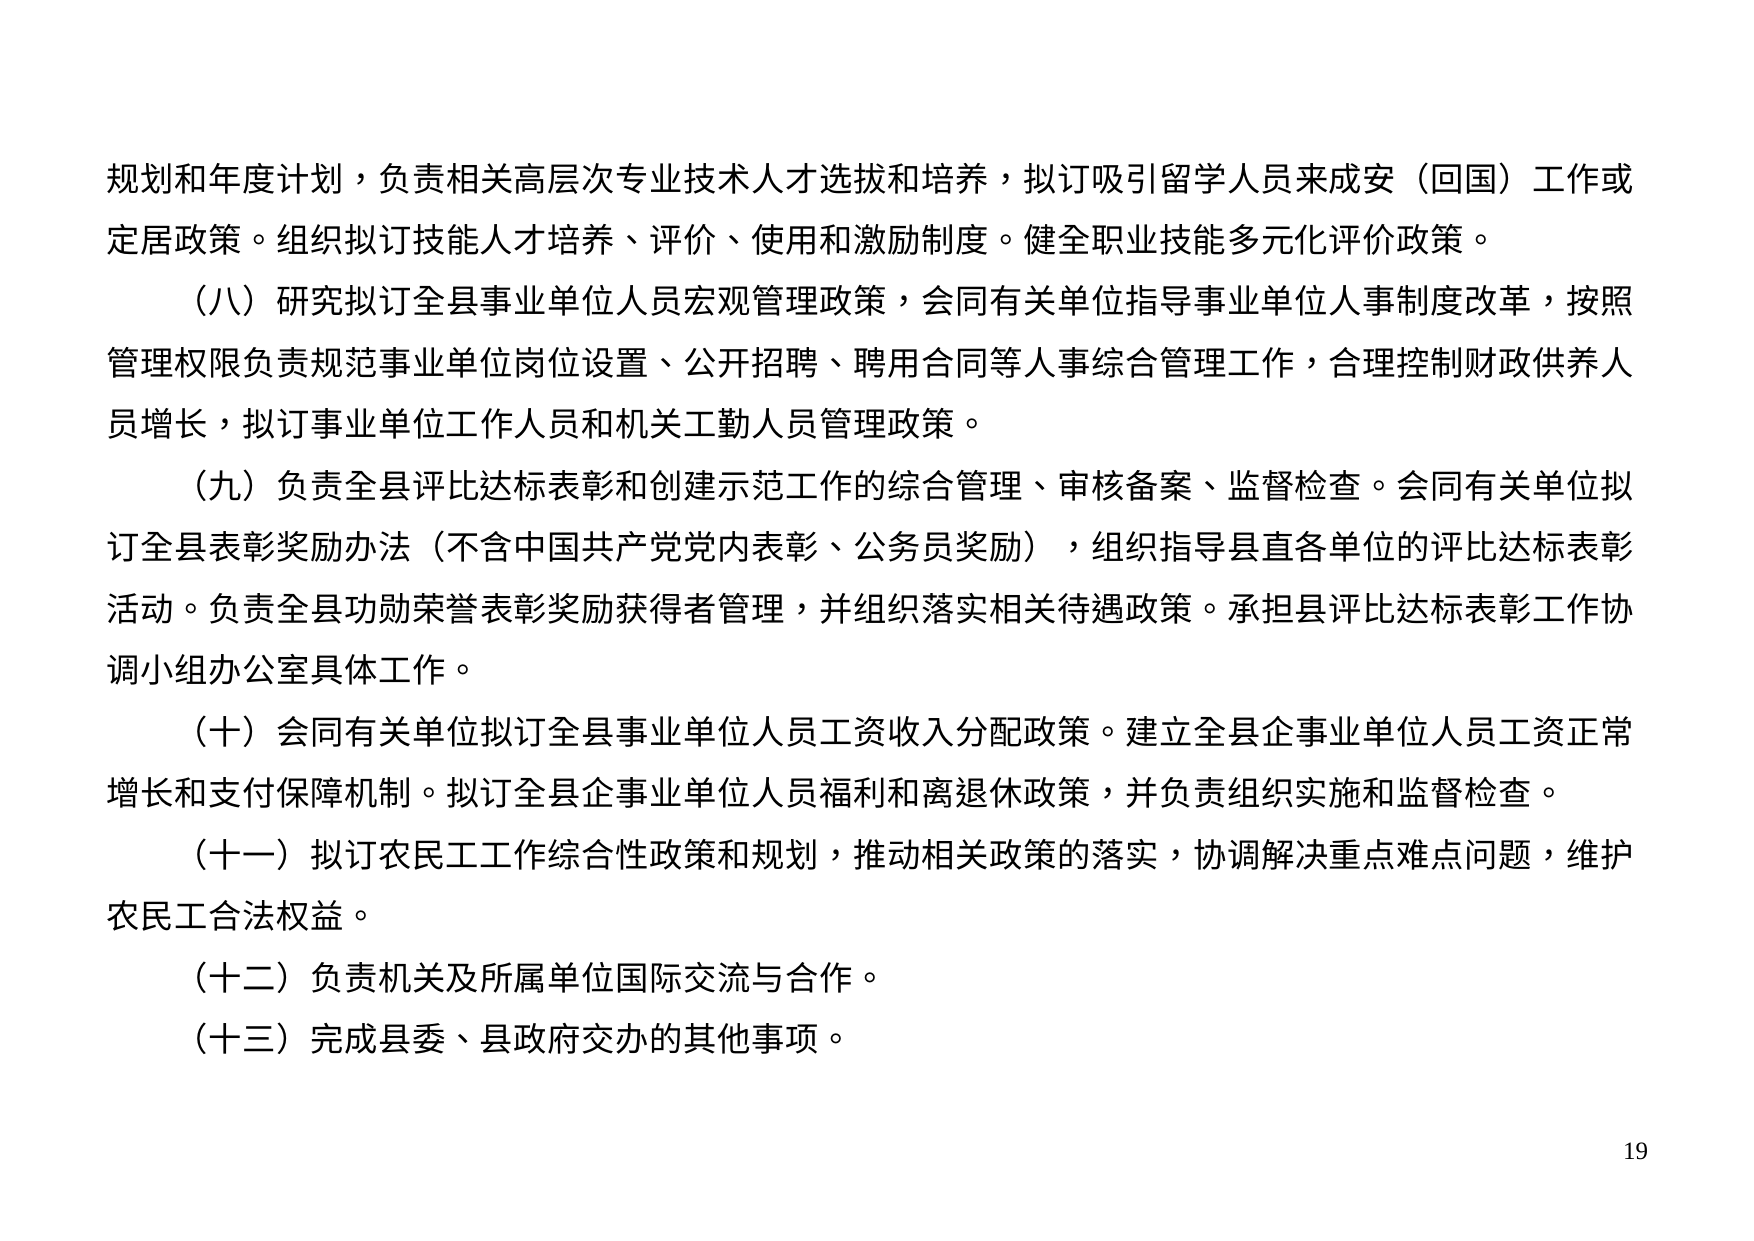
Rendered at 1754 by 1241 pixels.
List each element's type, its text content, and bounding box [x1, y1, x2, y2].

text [106, 142, 1648, 265]
text （十二）负责机关及所属单位国际交流与合作。 [106, 941, 1648, 1002]
text （十）会同有关单位拟订全县事业单位人员工资收入分配政策。建立全县企事业单位人员工资正常增长和支付保障机制。拟订全县企事业单位人员福利和离退休政策，并负责组织实施和监督检查。 [106, 695, 1648, 818]
text （九）负责全县评比达标表彰和创建示范工作的综合管理、审核备案、监督检查。会同有关单位拟订全县表彰奖励办法（不含中国共产党党内表彰、公务员奖励），组织指导县直各单位的评比达标表彰活动。负责全县功勋荣誉表彰奖励获得者管理，并组织落实相关待遇政策。承担县评比达标表彰工作协调小组办公室具体工作。 [106, 449, 1648, 695]
text （八）研究拟订全县事业单位人员宏观管理政策，会同有关单位指导事业单位人事制度改革，按照管理权限负责规范事业单位岗位设置、公开招聘、聘用合同等人事综合管理工作，合理控制财政供养人员增长，拟订事业单位工作人员和机关工勤人员管理政策。 [106, 265, 1648, 449]
text （十三）完成县委、县政府交办的其他事项。 [106, 1002, 1648, 1064]
text （十一）拟订农民工工作综合性政策和规划，推动相关政策的落实，协调解决重点难点问题，维护农民工合法权益。 [106, 818, 1648, 941]
